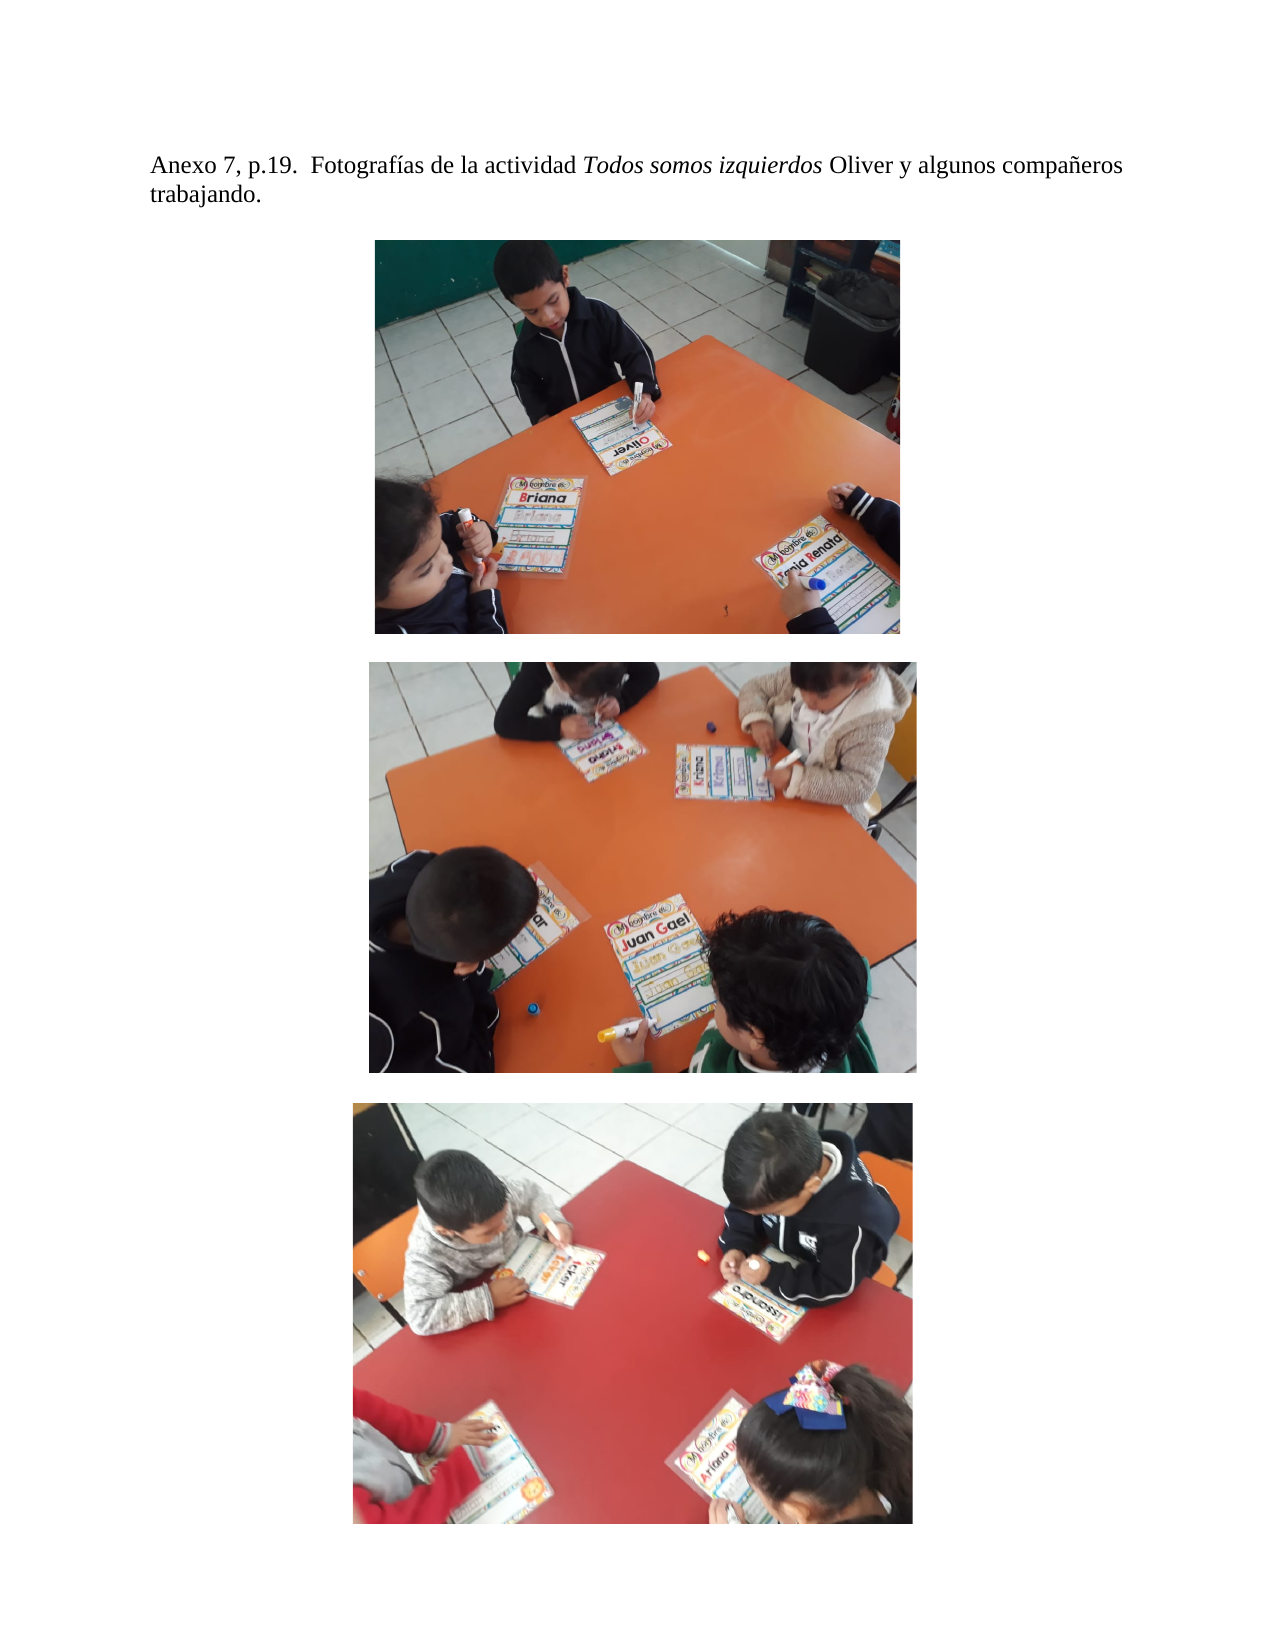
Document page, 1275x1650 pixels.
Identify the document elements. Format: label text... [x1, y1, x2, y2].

picture [352, 1103, 913, 1524]
picture [369, 662, 917, 1073]
picture [374, 240, 901, 634]
text Anexo 7, p.19. Fotografías de la actividad Todos somos izquierdos Oliver y algunos compañeros trabajando. [150, 150, 1125, 207]
